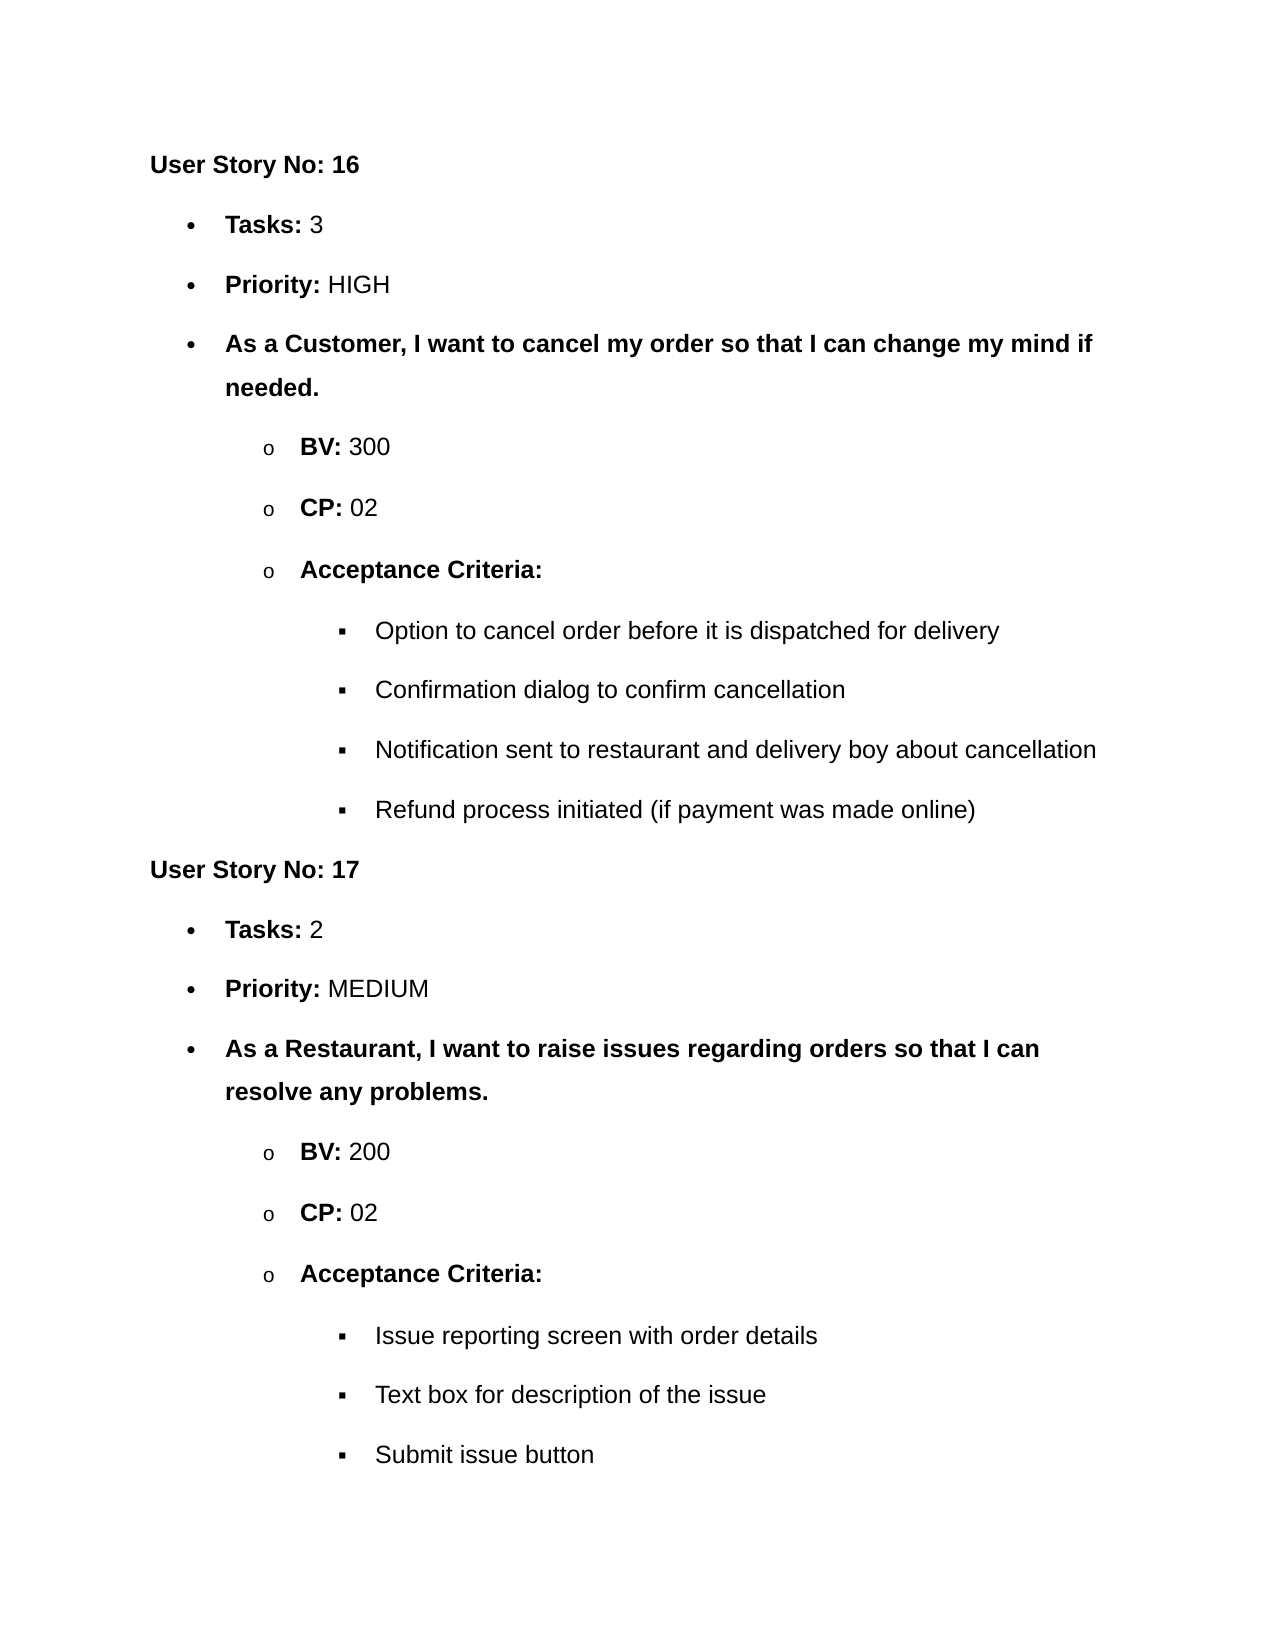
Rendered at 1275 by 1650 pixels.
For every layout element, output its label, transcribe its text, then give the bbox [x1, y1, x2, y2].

list Confirmation dialog to confirm cancellation [337, 676, 1125, 704]
list Priority: HIGH [187, 269, 1125, 298]
list Acceptance Criteria: [262, 1259, 1125, 1289]
list As a Restaurant, I want to raise issues regarding orders so that I can resolve any problems. [187, 1034, 1125, 1106]
text User Story No: 17 [150, 855, 1125, 884]
list CP: 02 [262, 1198, 1125, 1228]
list Acceptance Criteria: [262, 554, 1125, 584]
list Issue reporting screen with order details [337, 1321, 1125, 1349]
list Priority: MEDIUM [187, 974, 1125, 1003]
list As a Customer, I want to cancel my order so that I can change my mind if needed. [187, 329, 1125, 401]
list Text box for description of the issue [337, 1380, 1125, 1409]
list BV: 200 [262, 1137, 1125, 1167]
text User Story No: 16 [150, 150, 1125, 179]
list Tasks: 3 [187, 210, 1125, 238]
list BV: 300 [262, 432, 1125, 462]
list Notification sent to restaurant and delivery boy about cancellation [337, 735, 1125, 764]
list Refund process initiated (if payment was made online) [337, 795, 1125, 824]
list Tasks: 2 [187, 915, 1125, 943]
list Submit issue button [337, 1440, 1125, 1469]
list Option to cancel order before it is dispatched for delivery [337, 616, 1125, 644]
list CP: 02 [262, 493, 1125, 523]
